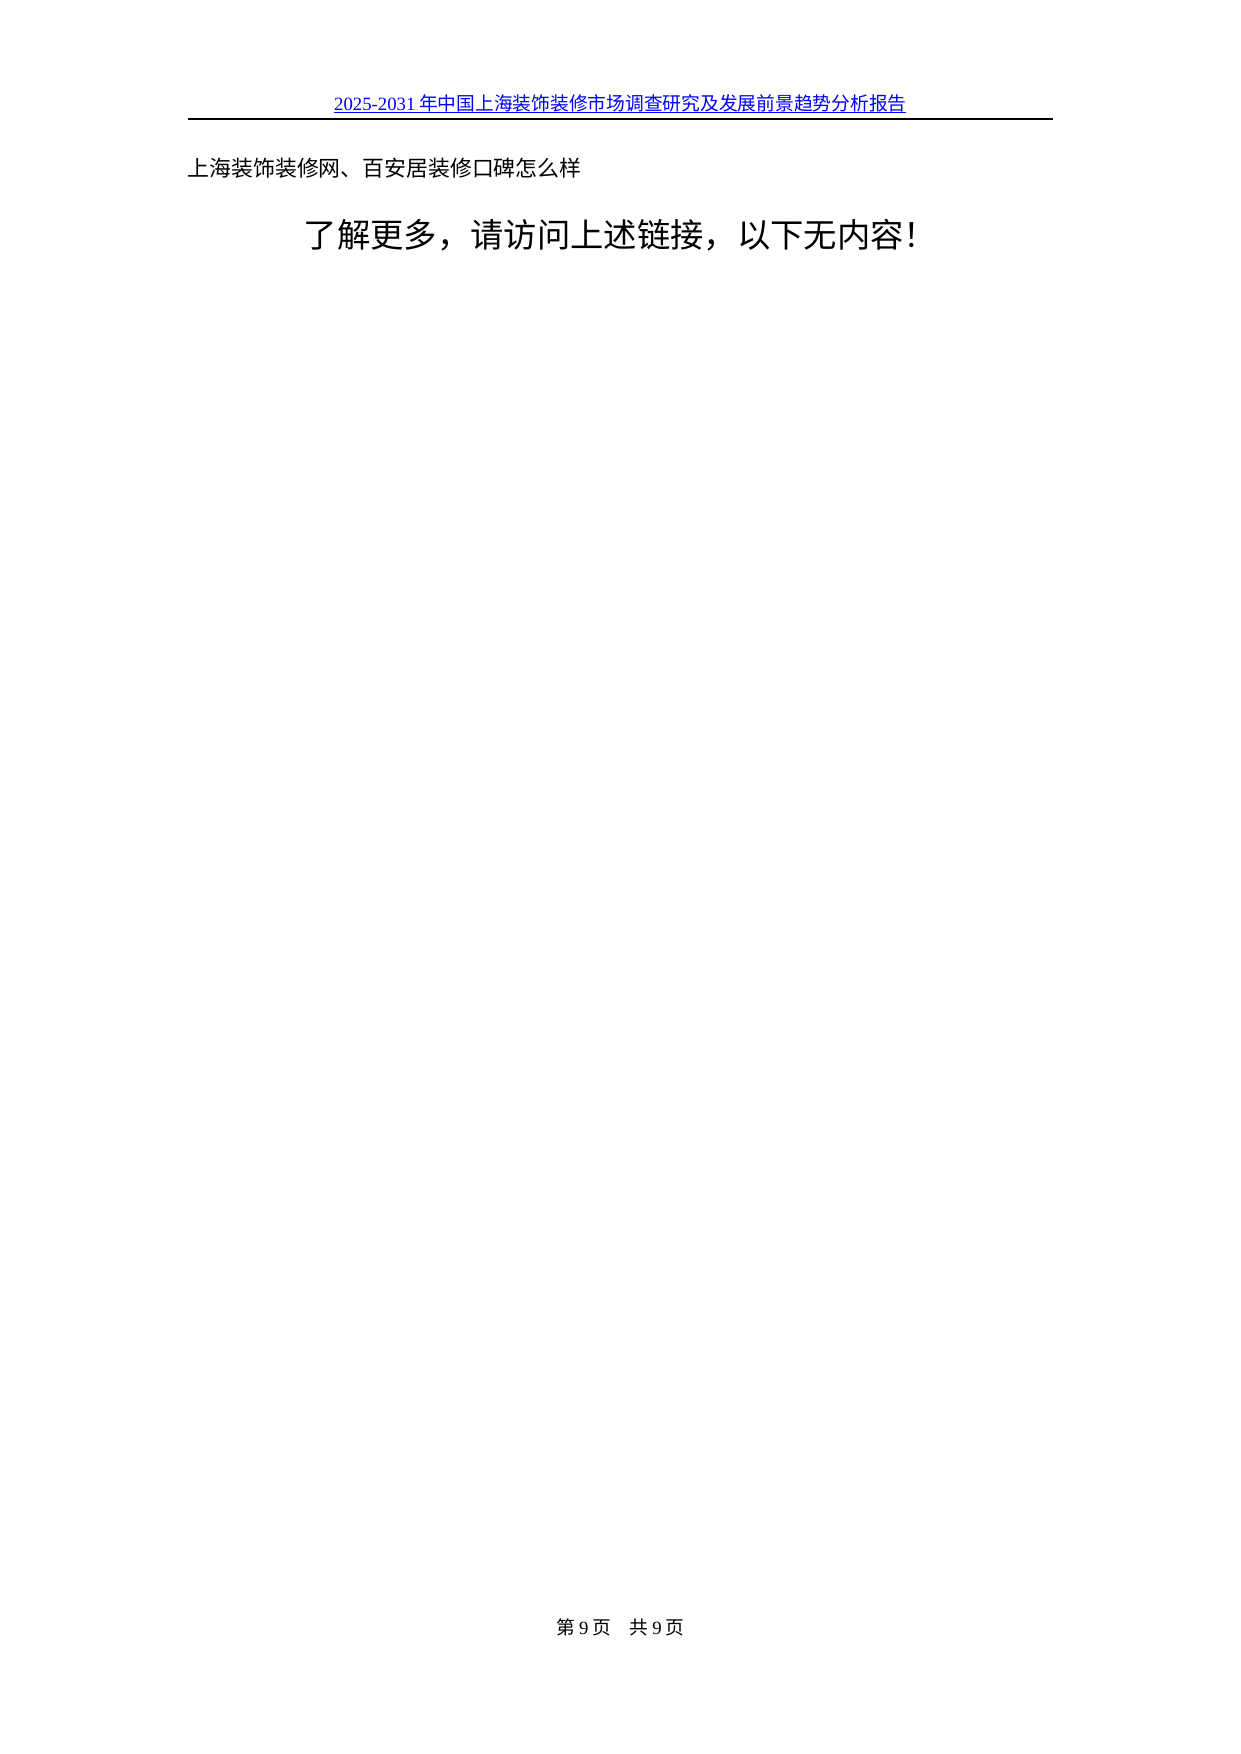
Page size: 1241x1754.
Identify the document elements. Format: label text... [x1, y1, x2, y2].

title 了解更多，请访问上述链接，以下无内容！ [187, 200, 1053, 265]
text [187, 150, 1053, 183]
